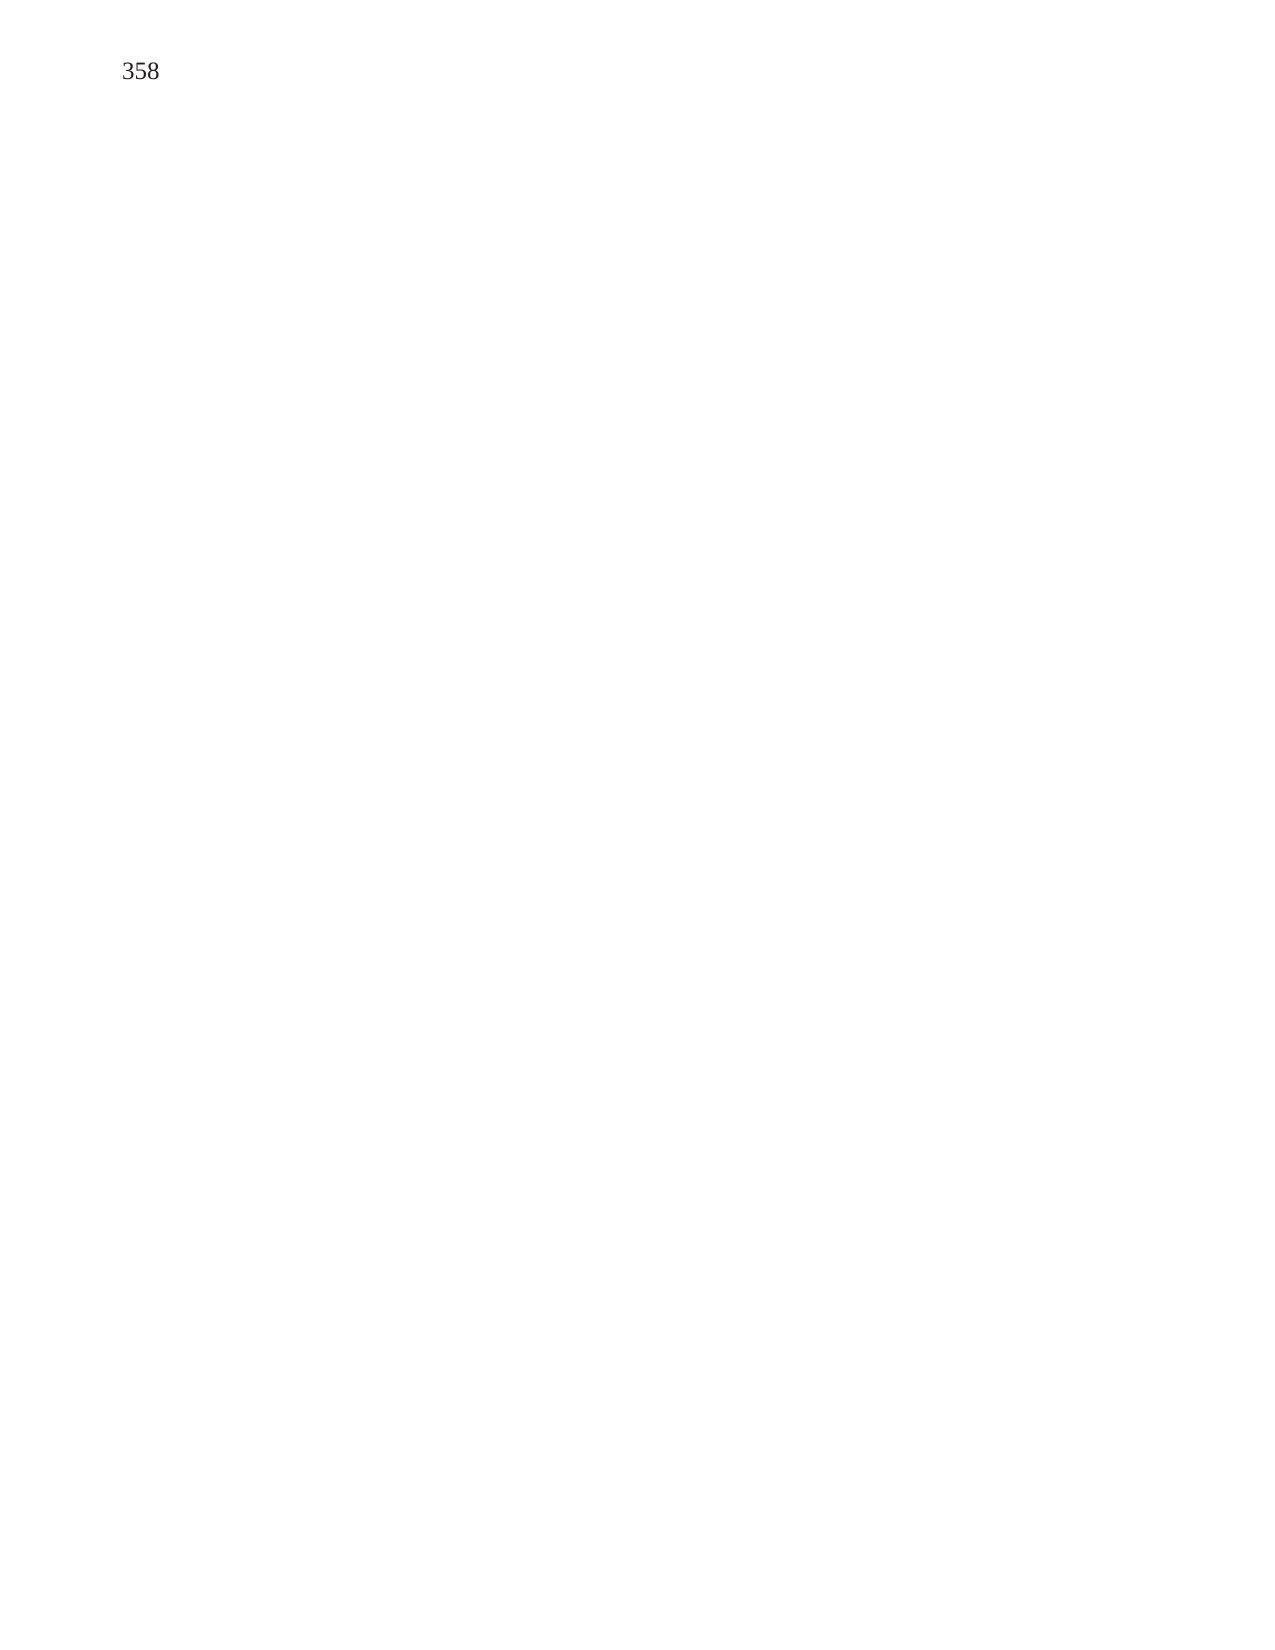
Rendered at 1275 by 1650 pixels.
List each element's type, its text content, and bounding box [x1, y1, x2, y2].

text 358 [122, 56, 1164, 85]
